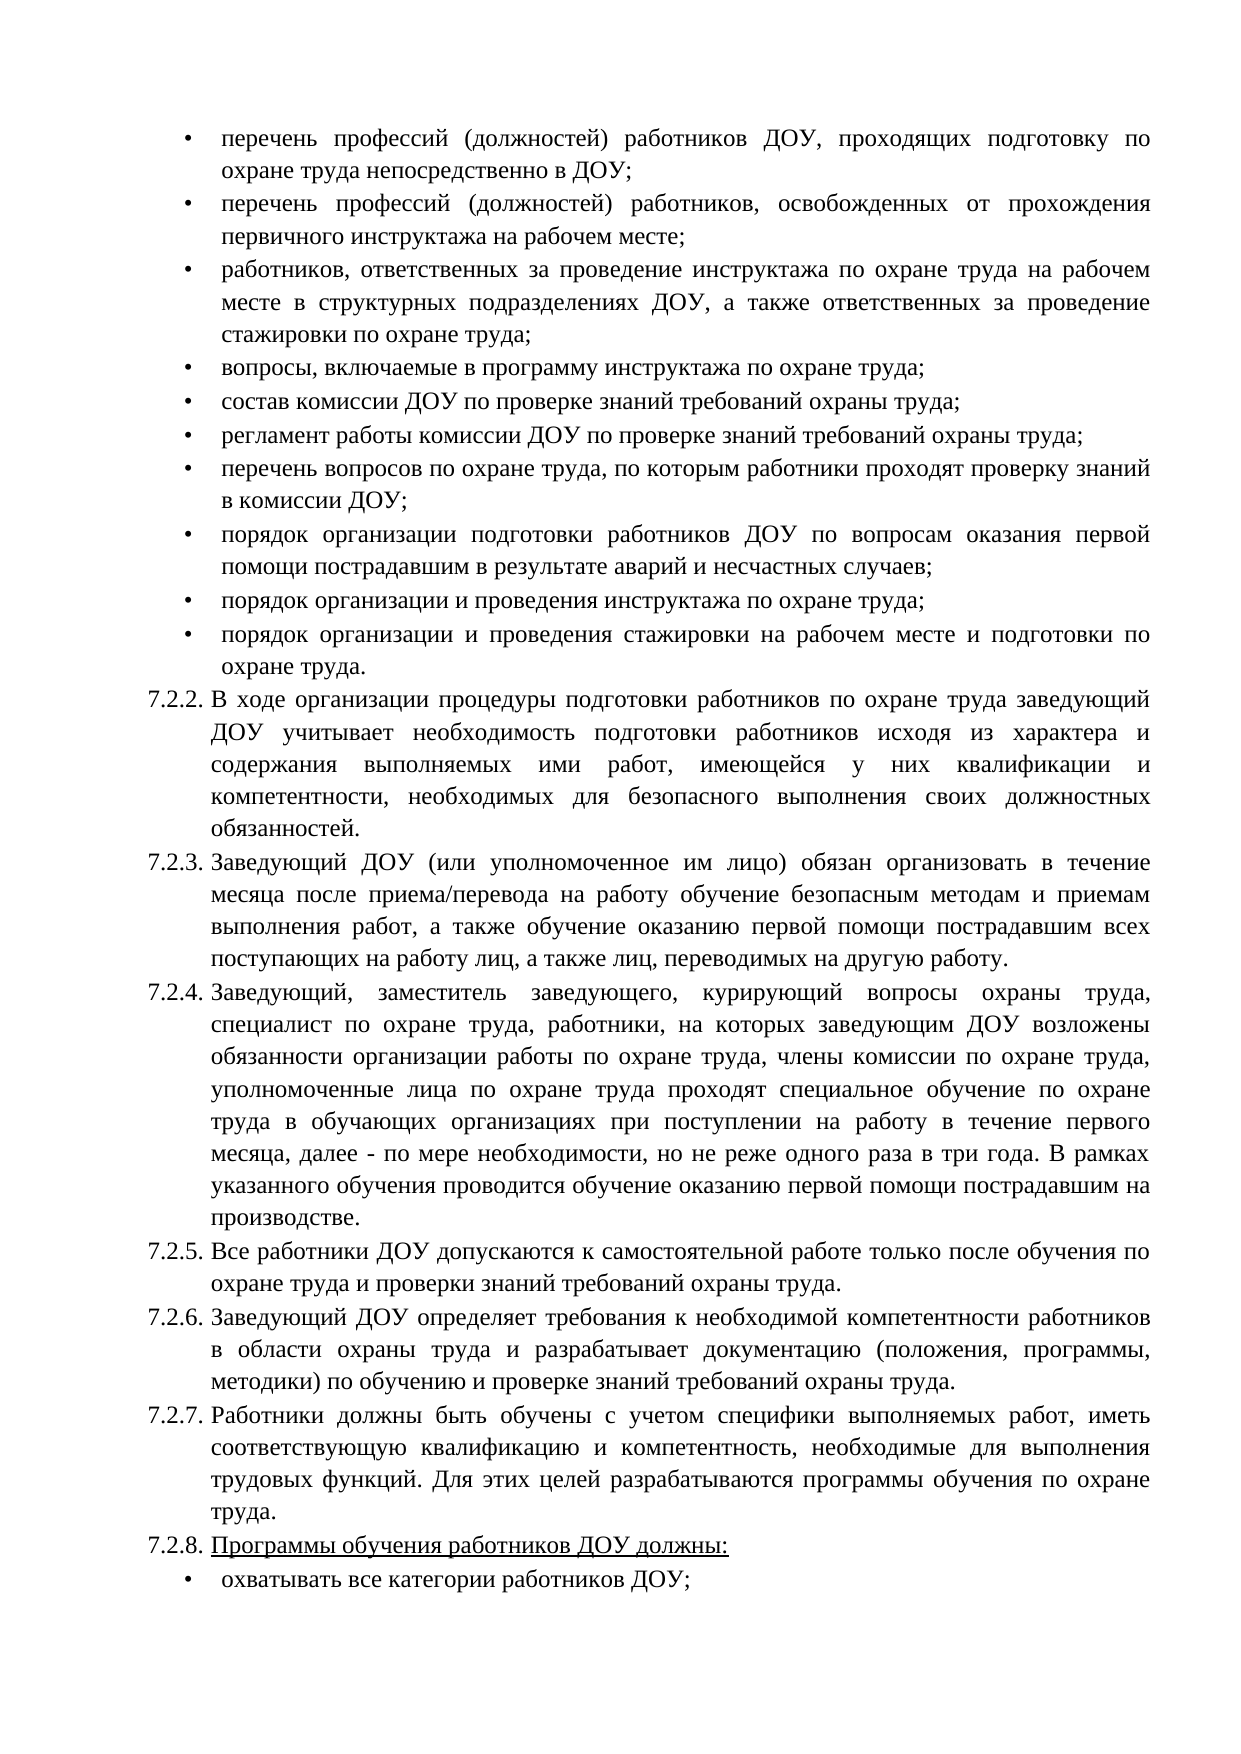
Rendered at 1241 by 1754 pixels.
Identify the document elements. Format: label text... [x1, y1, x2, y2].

list работников, ответственных за проведение инструктажа по охране труда на рабочем месте в структурных подразделениях ДОУ, а также ответственных за проведение стажировки по охране труда; [183, 254, 1151, 347]
list Заведующий ДОУ (или уполномоченное им лицо) обязан организовать в течение месяца после приема/перевода на работу обучение безопасным методам и приемам выполнения работ, а также обучение оказанию первой помощи пострадавшим всех поступающих на работу лиц, а также лиц, переводимых на другую работу. [147, 847, 1151, 972]
list перечень вопросов по охране труда, по которым работники проходят проверку знаний в комиссии ДОУ; [183, 453, 1151, 514]
list Работники должны быть обучены с учетом специфики выполняемых работ, иметь соответствующую квалификацию и компетентность, необходимые для выполнения трудовых функций. Для этих целей разрабатываются программы обучения по охране труда. [147, 1400, 1151, 1525]
list порядок организации и проведения стажировки на рабочем месте и подготовки по охране труда. [183, 619, 1151, 679]
list порядок организации и проведения инструктажа по охране труда; [183, 585, 1151, 614]
list Программы обучения работников ДОУ должны: [147, 1530, 1151, 1559]
list перечень профессий (должностей) работников, освобожденных от прохождения первичного инструктажа на рабочем месте; [183, 188, 1151, 249]
list вопросы, включаемые в программу инструктажа по охране труда; [183, 352, 1151, 381]
list регламент работы комиссии ДОУ по проверке знаний требований охраны труда; [183, 420, 1151, 448]
list порядок организации подготовки работников ДОУ по вопросам оказания первой помощи пострадавшим в результате аварий и несчастных случаев; [183, 519, 1151, 580]
list Заведующий, заместитель заведующего, курирующий вопросы охраны труда, специалист по охране труда, работники, на которых заведующим ДОУ возложены обязанности организации работы по охране труда, члены комиссии по охране труда, уполномоченные лица по охране труда проходят специальное обучение по охране труда в обучающих организациях при поступлении на работу в течение первого месяца, далее - по мере необходимости, но не реже одного раза в три года. В рамках указанного обучения проводится обучение оказанию первой помощи пострадавшим на производстве. [147, 977, 1151, 1231]
list Заведующий ДОУ определяет требования к необходимой компетентности работников в области охраны труда и разрабатывает документацию (положения, программы, методики) по обучению и проверке знаний требований охраны труда. [147, 1302, 1151, 1395]
list перечень профессий (должностей) работников ДОУ, проходящих подготовку по охране труда непосредственно в ДОУ; [183, 123, 1151, 184]
list В ходе организации процедуры подготовки работников по охране труда заведующий ДОУ учитывает необходимость подготовки работников исходя из характера и содержания выполняемых ими работ, имеющейся у них квалификации и компетентности, необходимых для безопасного выполнения своих должностных обязанностей. [147, 684, 1151, 842]
list Все работники ДОУ допускаются к самостоятельной работе только после обучения по охране труда и проверки знаний требований охраны труда. [147, 1236, 1151, 1297]
list состав комиссии ДОУ по проверке знаний требований охраны труда; [183, 386, 1151, 415]
list охватывать все категории работников ДОУ; [183, 1564, 1151, 1593]
